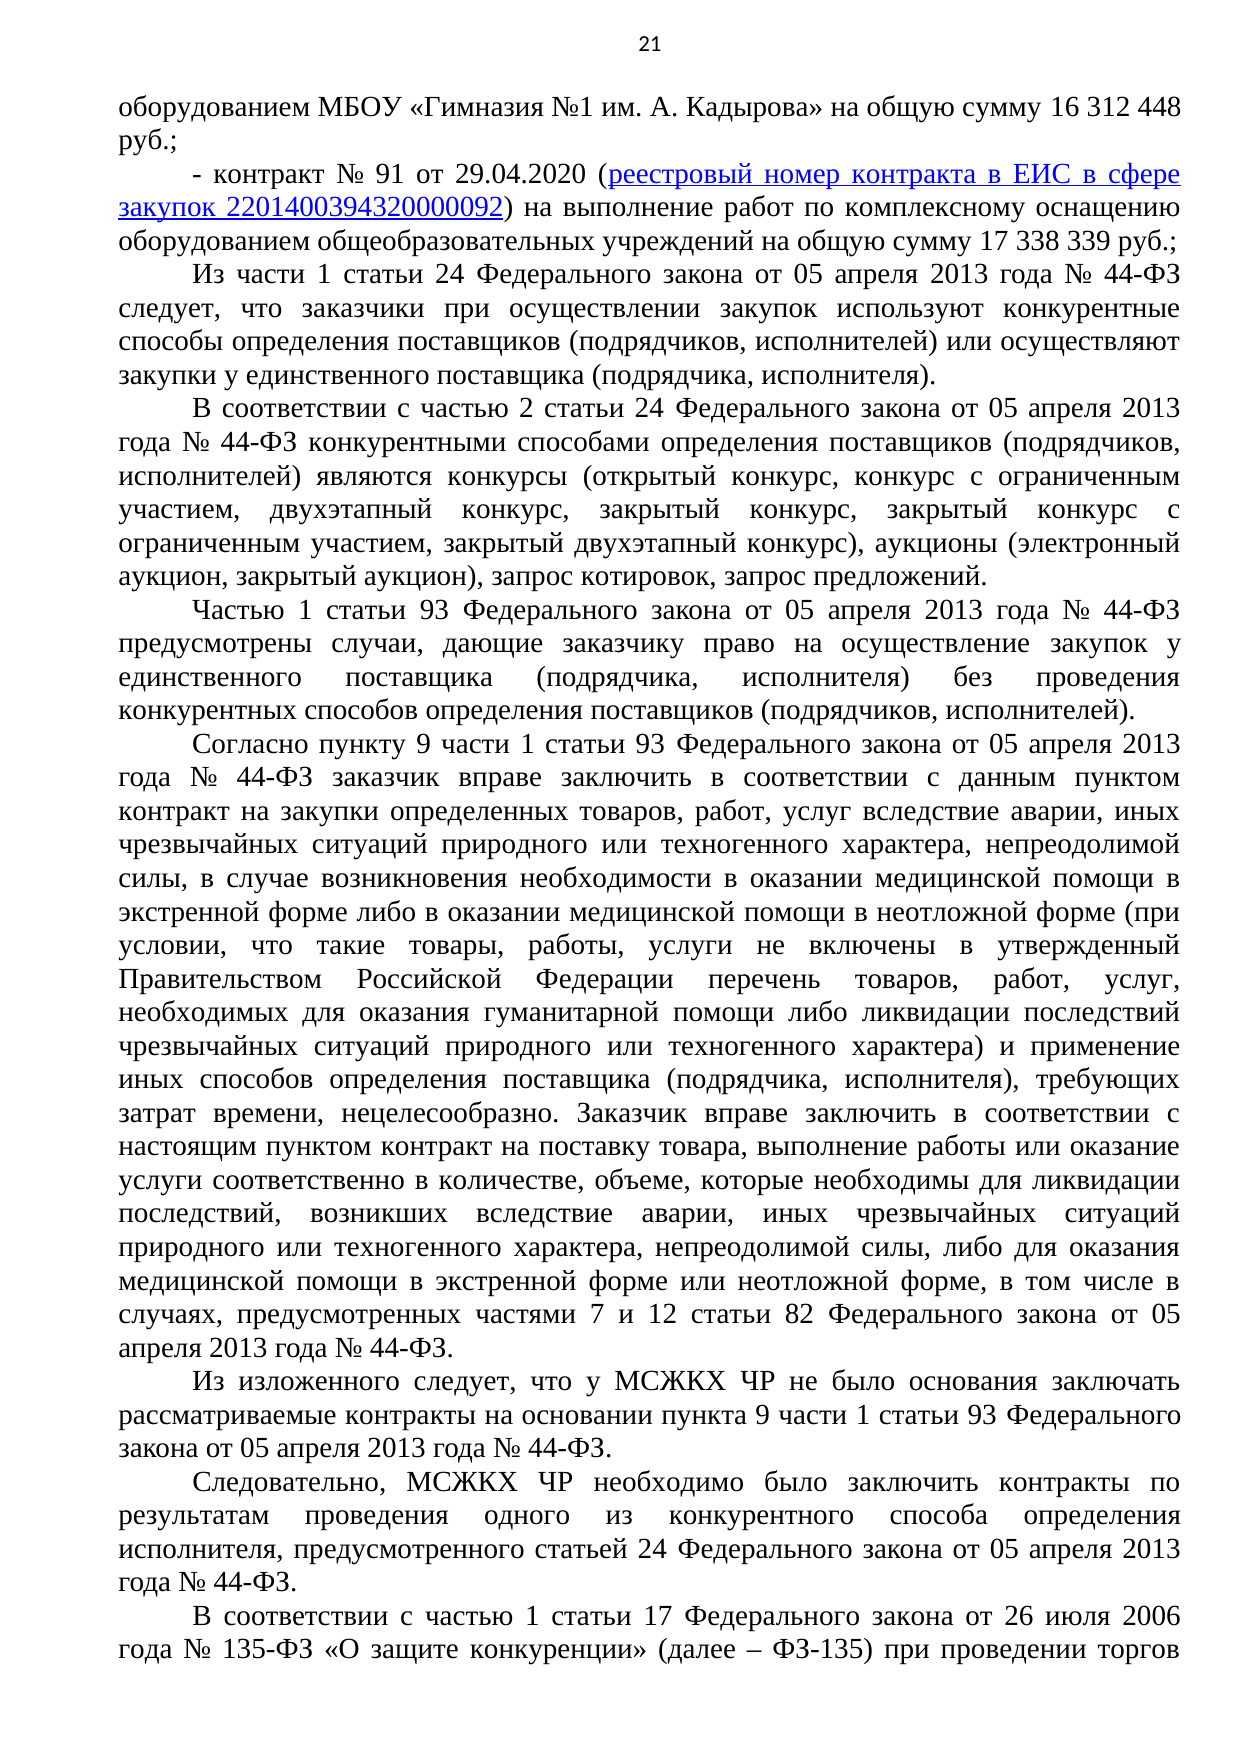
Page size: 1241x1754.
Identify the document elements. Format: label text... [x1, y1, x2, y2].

text Из изложенного следует, что у МСЖКХ ЧР не было основания заключать рассматриваемые контракты на основании пункта 9 части 1 статьи 93 Федерального закона от 05 апреля 2013 года № 44-ФЗ. [118, 1363, 1181, 1464]
text В соответствии с частью 2 статьи 24 Федерального закона от 05 апреля 2013 года № 44-ФЗ конкурентными способами определения поставщиков (подрядчиков, исполнителей) являются конкурсы (открытый конкурс, конкурс с ограниченным участием, двухэтапный конкурс, закрытый конкурс, закрытый конкурс с ограниченным участием, закрытый двухэтапный конкурс), аукционы (электронный аукцион, закрытый аукцион), запрос котировок, запрос предложений. [118, 391, 1181, 592]
text Следовательно, МСЖКХ ЧР необходимо было заключить контракты по результатам проведения одного из конкурентного способа определения исполнителя, предусмотренного статьей 24 Федерального закона от 05 апреля 2013 года № 44-ФЗ. [118, 1464, 1181, 1598]
text Частью 1 статьи 93 Федерального закона от 05 апреля 2013 года № 44-ФЗ предусмотрены случаи, дающие заказчику право на осуществление закупок у единственного поставщика (подрядчика, исполнителя) без проведения конкурентных способов определения поставщиков (подрядчиков, исполнителей). [118, 592, 1181, 726]
text Согласно пункту 9 части 1 статьи 93 Федерального закона от 05 апреля 2013 года № 44-ФЗ заказчик вправе заключить в соответствии с данным пунктом контракт на закупки определенных товаров, работ, услуг вследствие аварии, иных чрезвычайных ситуаций природного или техногенного характера, непреодолимой силы, в случае возникновения необходимости в оказании медицинской помощи в экстренной форме либо в оказании медицинской помощи в неотложной форме (при условии, что такие товары, работы, услуги не включены в утвержденный Правительством Российской Федерации перечень товаров, работ, услуг, необходимых для оказания гуманитарной помощи либо ликвидации последствий чрезвычайных ситуаций природного или техногенного характера) и применение иных способов определения поставщика (подрядчика, исполнителя), требующих затрат времени, нецелесообразно. Заказчик вправе заключить в соответствии с настоящим пунктом контракт на поставку товара, выполнение работы или оказание услуги соответственно в количестве, объеме, которые необходимы для ликвидации последствий, возникших вследствие аварии, иных чрезвычайных ситуаций природного или техногенного характера, непреодолимой силы, либо для оказания медицинской помощи в экстренной форме или неотложной форме, в том числе в случаях, предусмотренных частями 7 и 12 статьи 82 Федерального закона от 05 апреля 2013 года № 44-ФЗ. [118, 726, 1181, 1363]
text Из части 1 статьи 24 Федерального закона от 05 апреля 2013 года № 44-ФЗ следует, что заказчики при осуществлении закупок используют конкурентные способы определения поставщиков (подрядчиков, исполнителей) или осуществляют закупки у единственного поставщика (подрядчика, исполнителя). [118, 256, 1181, 391]
text - контракт № 91 от 29.04.2020 (реестровый номер контракта в ЕИС в сфере закупок ) на выполнение работ по комплексному оснащению оборудованием общеобразовательных учреждений на общую сумму 17 338 339 руб.; [118, 156, 1181, 256]
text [118, 1598, 1181, 1665]
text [118, 89, 1181, 156]
